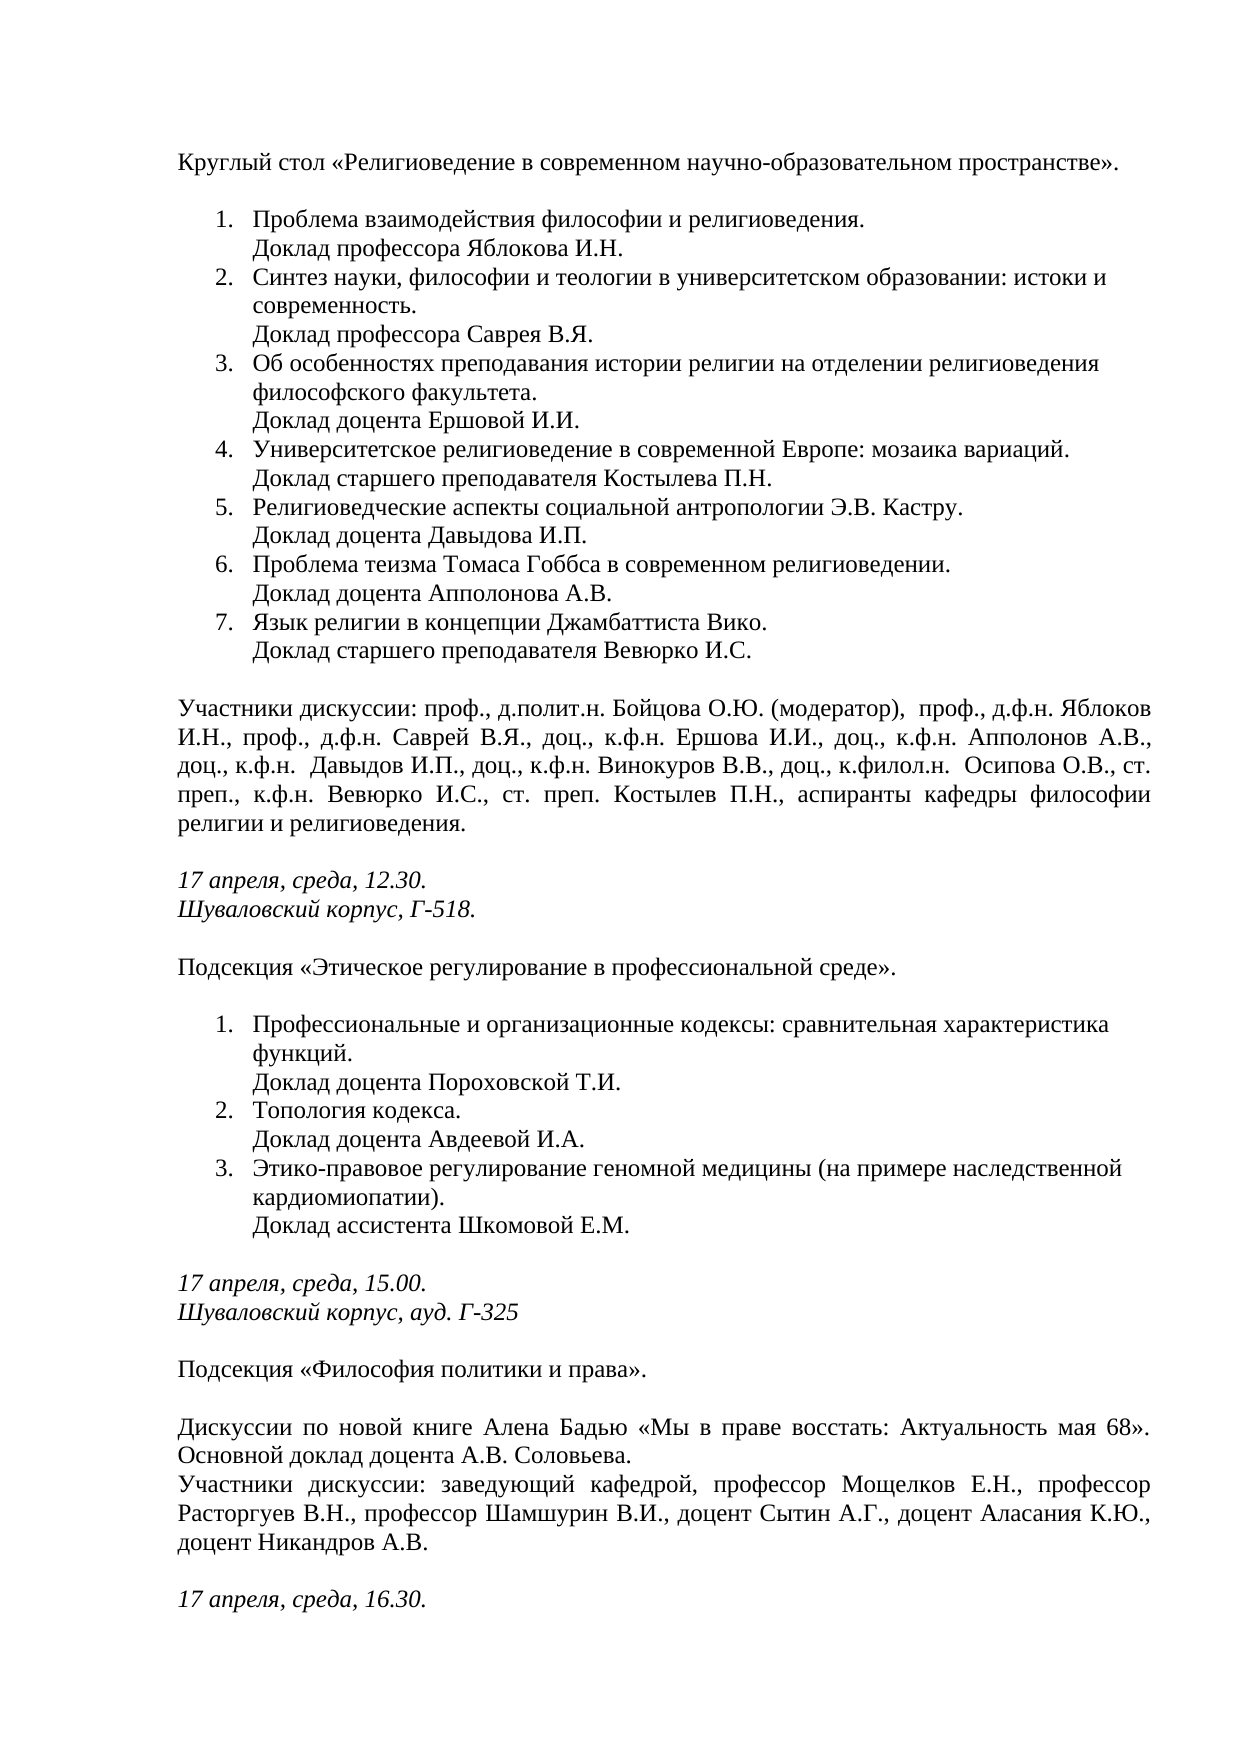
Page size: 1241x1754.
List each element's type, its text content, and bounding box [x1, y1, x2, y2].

list Язык религии в концепции Джамбаттиста Вико. [215, 607, 1152, 636]
text Шуваловский корпус, Г-518. [177, 894, 1152, 923]
text Дискуссии по новой книге Алена Бадью «Мы в праве восстать: Актуальность мая 68». Основной доклад доцента А.В. Соловьева. [177, 1412, 1152, 1469]
list Доклад доцента Авдеевой И.А. [252, 1124, 1152, 1153]
list Доклад доцента Ершовой И.И. [252, 406, 1152, 434]
list Доклад доцента Апполонова А.В. [252, 578, 1152, 607]
list Доклад старшего преподавателя Костылева П.Н. [252, 463, 1152, 492]
list Религиоведческие аспекты социальной антропологии Э.В. Кастру. [215, 492, 1152, 521]
list Синтез науки, философии и теологии в университетском образовании: истоки и современность. [215, 262, 1152, 319]
list Об особенностях преподавания истории религии на отделении религиоведения философского факультета. [215, 348, 1152, 406]
list Доклад доцента Давыдова И.П. [252, 521, 1152, 549]
text Круглый стол «Религиоведение в современном научно-образовательном пространстве». [177, 147, 1152, 176]
text Шуваловский корпус, ауд. Г-325 [177, 1297, 1152, 1326]
list Университетское религиоведение в современной Европе: мозаика вариаций. [215, 434, 1152, 463]
list Топология кодекса. [215, 1096, 1152, 1124]
list Этико-правовое регулирование геномной медицины (на примере наследственной кардиомиопатии). [215, 1153, 1152, 1211]
text 17 апреля, среда, 12.30. [177, 866, 1152, 894]
text 17 апреля, среда, 15.00. [177, 1268, 1152, 1297]
list Профессиональные и организационные кодексы: сравнительная характеристика функций. [215, 1009, 1152, 1067]
text Участники дискуссии: заведующий кафедрой, профессор Мощелков Е.Н., профессор Расторгуев В.Н., профессор Шамшурин В.И., доцент Сытин А.Г., доцент Аласания К.Ю., доцент Никандров А.В. [177, 1469, 1152, 1556]
list Доклад ассистента Шкомовой Е.М. [252, 1211, 1152, 1239]
list Доклад доцента Пороховской Т.И. [252, 1067, 1152, 1096]
text 17 апреля, среда, 16.30. [177, 1584, 1152, 1613]
list Доклад старшего преподавателя Вевюрко И.С. [252, 636, 1152, 664]
list Проблема теизма Томаса Гоббса в современном религиоведении. [215, 549, 1152, 578]
list Доклад профессора Яблокова И.Н. [252, 233, 1152, 262]
list Проблема взаимодействия философии и религиоведения. [215, 204, 1152, 233]
list Доклад профессора Саврея В.Я. [252, 319, 1152, 348]
text Подсекция «Этическое регулирование в профессиональной среде». [177, 952, 1152, 981]
text Участники дискуссии: проф., д.полит.н. Бойцова О.Ю. (модератор), проф., д.ф.н. Яблоков И.Н., проф., д.ф.н. Саврей В.Я., доц., к.ф.н. Ершова И.И., доц., к.ф.н. Апполонов А.В., доц., к.ф.н. Давыдов И.П., доц., к.ф.н. Винокуров В.В., доц., к.филол.н. Осипова О.В., ст. преп., к.ф.н. Вевюрко И.С., ст. преп. Костылев П.Н., аспиранты кафедры философии религии и религиоведения. [177, 693, 1152, 837]
text Подсекция «Философия политики и права». [177, 1354, 1152, 1383]
